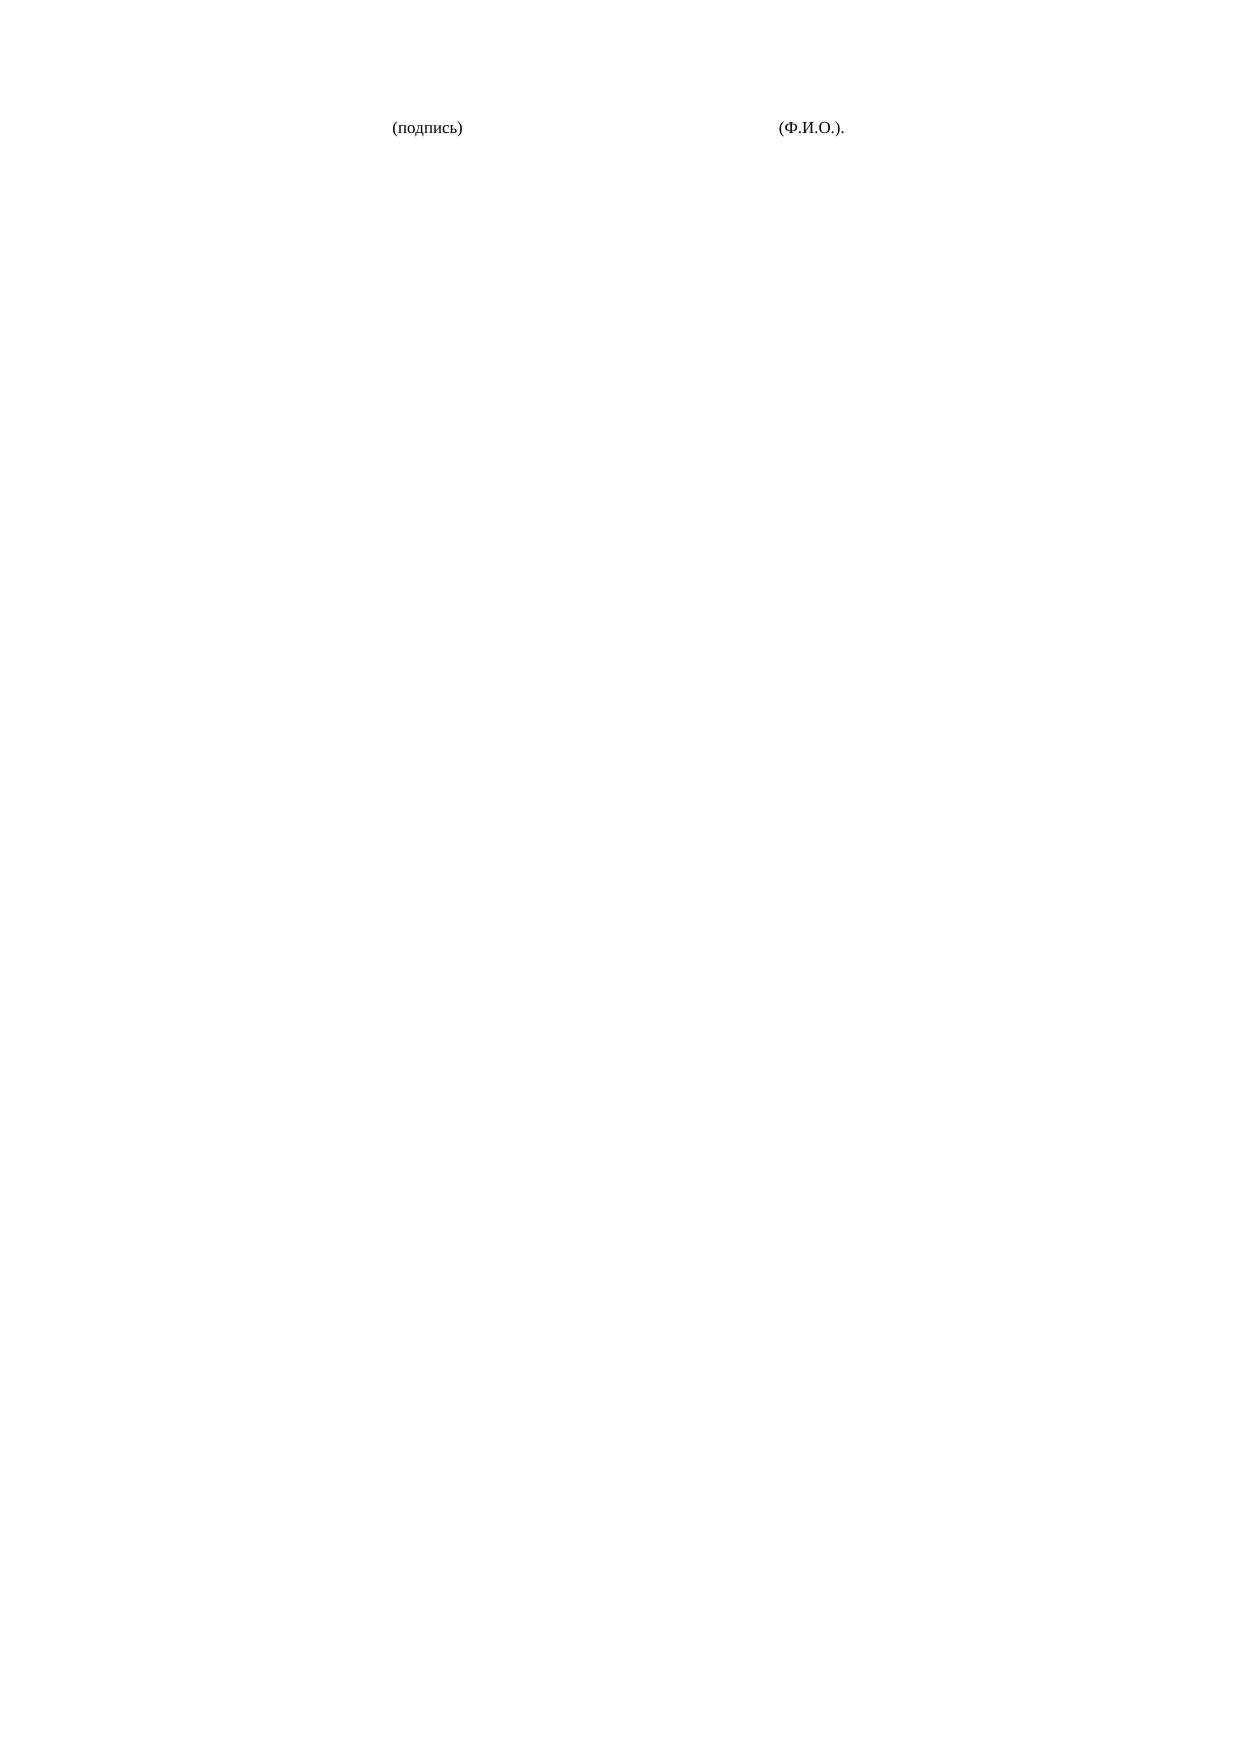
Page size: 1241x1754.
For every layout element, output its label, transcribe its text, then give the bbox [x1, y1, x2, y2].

text (подпись) (Ф.И.О.). [177, 118, 1181, 152]
